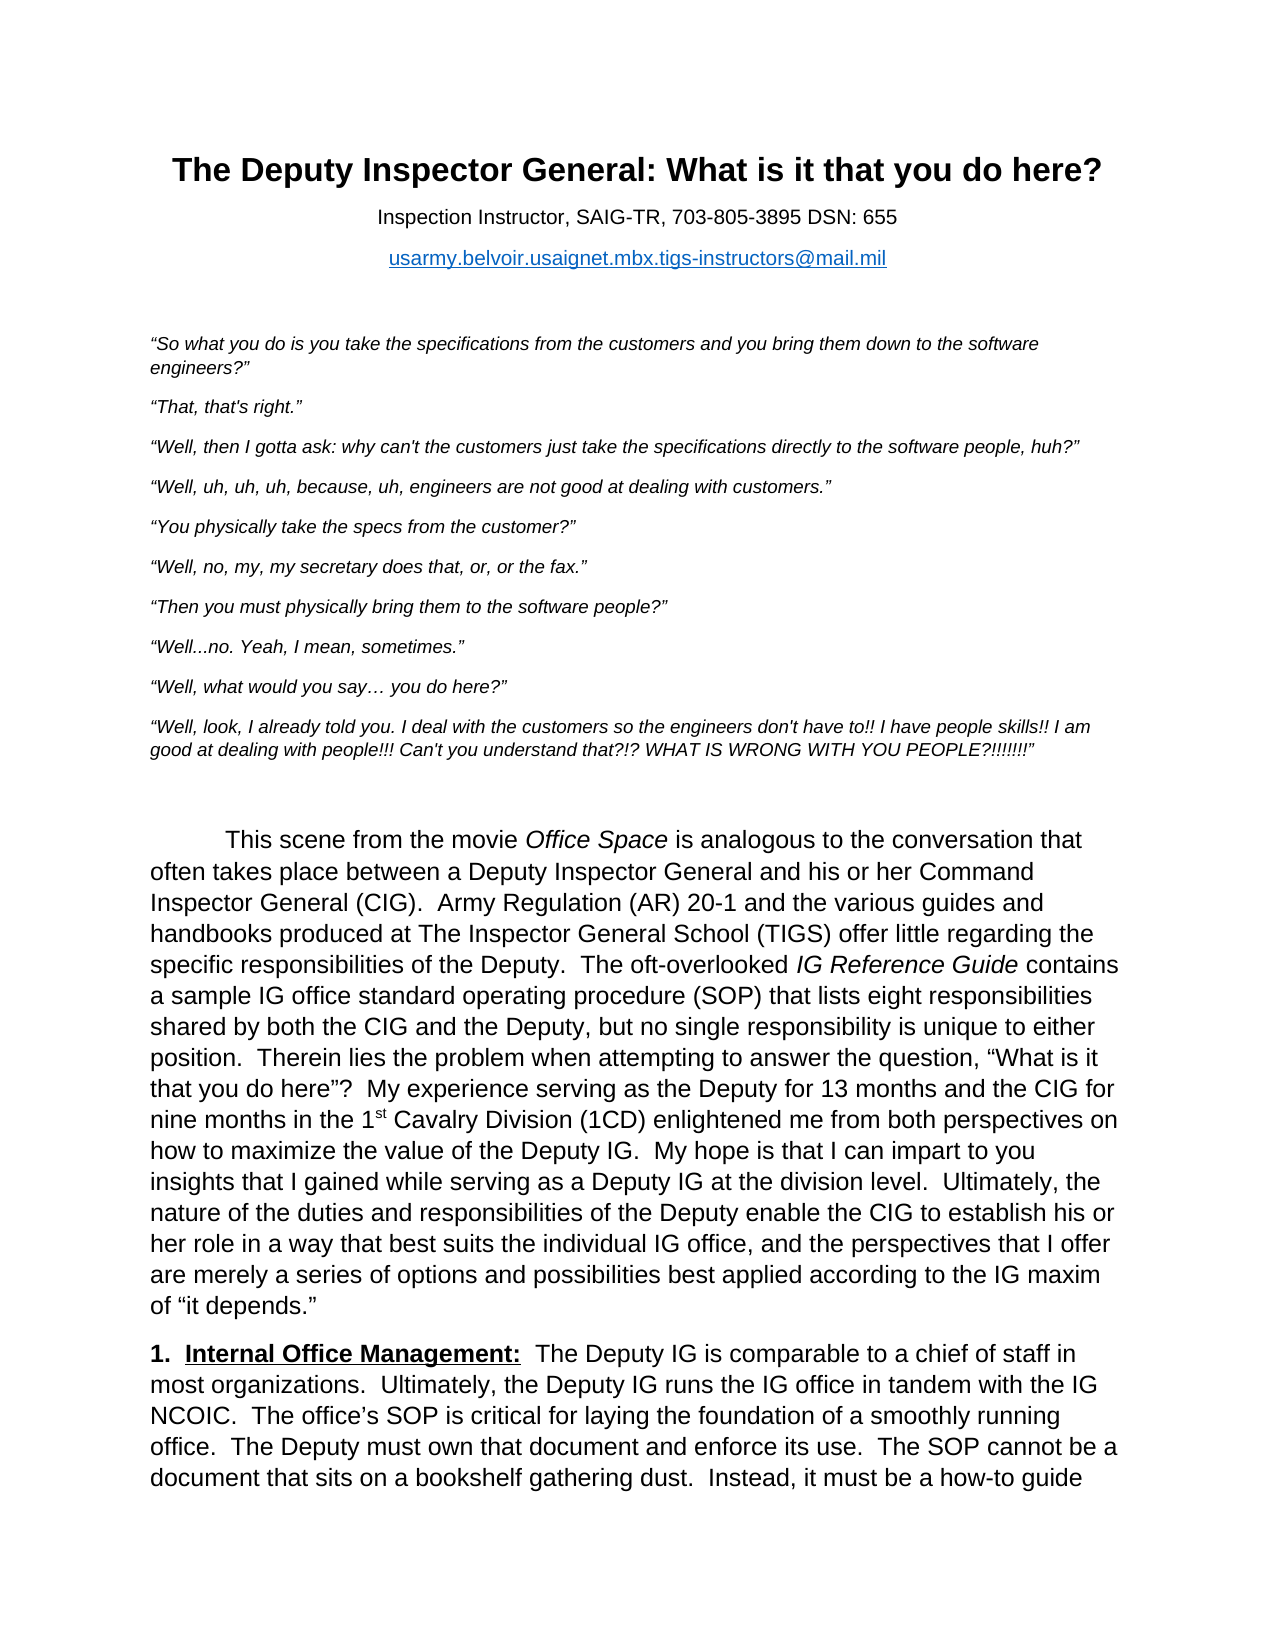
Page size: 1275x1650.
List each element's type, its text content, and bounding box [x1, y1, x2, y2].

text “Well, look, I already told you. I deal with the customers so the engineers don't have to!! I have people skills!! I am good at dealing with people!!! Can't you understand that?!? WHAT IS WRONG WITH YOU PEOPLE?!!!!!!!” [150, 716, 1125, 760]
text “That, that's right.” [150, 396, 1125, 418]
text “So what you do is you take the specifications from the customers and you bring them down to the software engineers?” [150, 333, 1125, 378]
text “You physically take the specs from the customer?” [150, 516, 1125, 538]
text “Well, what would you say… you do here?” [150, 676, 1125, 697]
text “Well, then I gotta ask: why can't the customers just take the specifications directly to the software people, huh?” [150, 436, 1125, 458]
text “Well, no, my, my secretary does that, or, or the fax.” [150, 556, 1125, 577]
text “Well...no. Yeah, I mean, sometimes.” [150, 636, 1125, 657]
text Inspection Instructor, SAIG-TR, 703-805-3895 DSN: 655 [150, 205, 1125, 229]
text The Deputy Inspector General: What is it that you do here? [150, 150, 1125, 188]
text usarmy.belvoir.usaignet.mbx.tigs-instructors@mail.mil [150, 246, 1125, 270]
text “Well, uh, uh, uh, because, uh, engineers are not good at dealing with customers.” [150, 476, 1125, 498]
text This scene from the movie Office Space is analogous to the conversation that often takes place between a Deputy Inspector General and his or her Command Inspector General (CIG). Army Regulation (AR) 20-1 and the various guides and handbooks produced at The Inspector General School (TIGS) offer little regarding the specific responsibilities of the Deputy. The oft-overlooked IG Reference Guide contains a sample IG office standard operating procedure (SOP) that lists eight responsibilities shared by both the CIG and the Deputy, but no single responsibility is unique to either position. Therein lies the problem when attempting to answer the question, “What is it that you do here”? My experience serving as the Deputy for 13 months and the CIG for nine months in the 1st Cavalry Division (1CD) enlightened me from both perspectives on how to maximize the value of the Deputy IG. My hope is that I can impart to you insights that I gained while serving as a Deputy IG at the division level. Ultimately, the nature of the duties and responsibilities of the Deputy enable the CIG to establish his or her role in a way that best suits the individual IG office, and the perspectives that I offer are merely a series of options and possibilities best applied according to the IG maxim of “it depends.” [150, 826, 1125, 1320]
text “Then you must physically bring them to the software people?” [150, 596, 1125, 617]
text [150, 1339, 1125, 1492]
